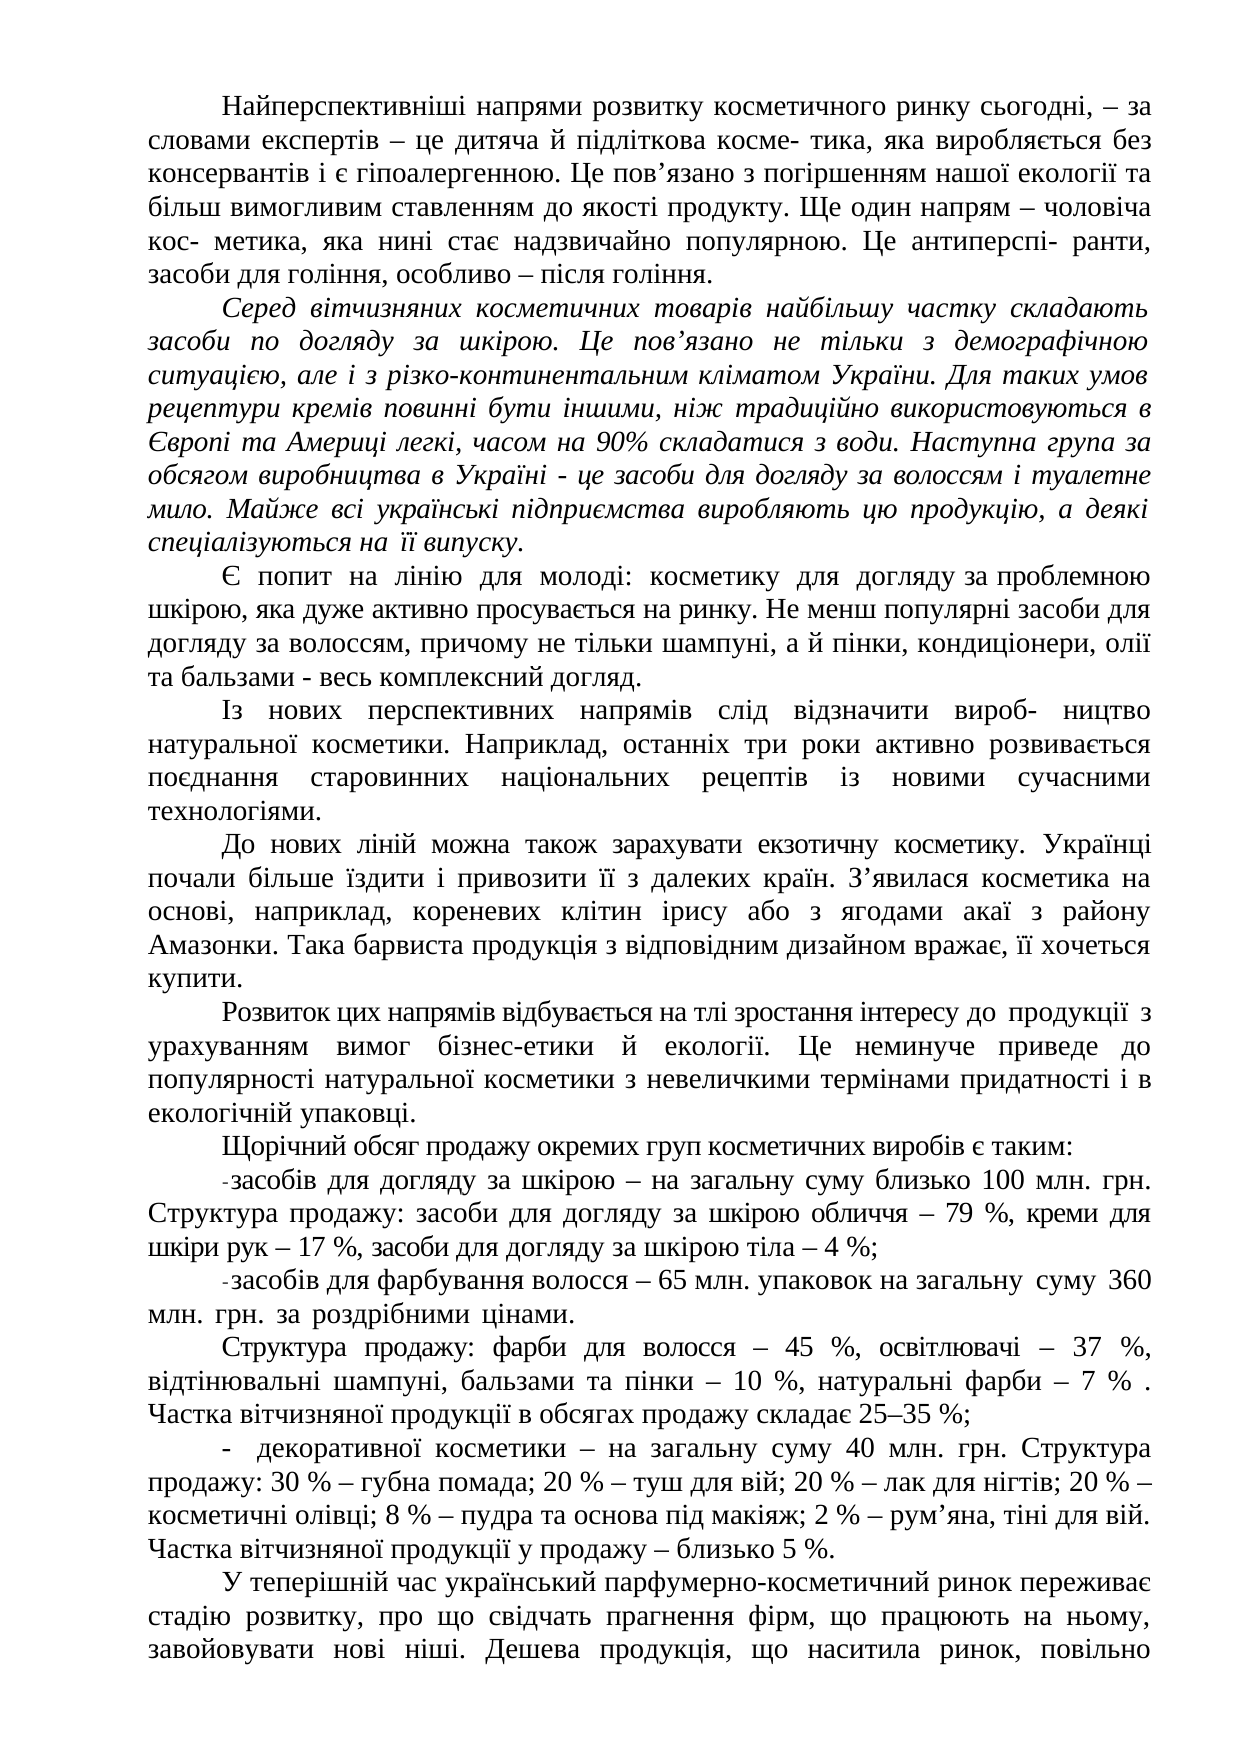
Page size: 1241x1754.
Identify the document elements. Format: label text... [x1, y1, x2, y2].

text Найперспективніші напрями розвитку косметичного ринку сьогодні, – за словами експертів – це дитяча й підліткова косме- тика, яка виробляється без консервантів і є гіпоалергенною. Це пов’язано з погіршенням нашої екології та більш вимогливим ставленням до якості продукту. Ще один напрям – чоловіча кос- метика, яка нині стає надзвичайно популярною. Це антиперспі- ранти, засоби для гоління, особливо – після гоління. [148, 88, 1152, 290]
text Щорічний обсяг продажу окремих груп косметичних виробів є таким: [148, 1128, 1152, 1162]
text Із нових перспективних напрямів слід відзначити вироб- ництво натуральної косметики. Наприклад, останніх три роки активно розвивається поєднання старовинних національних рецептів із новими сучасними технологіями. [148, 692, 1152, 826]
text - декоративної косметики – на загальну суму 40 млн. грн. Структура продажу: 30 % – губна помада; 20 % – туш для вій; 20 % – лак для нігтів; 20 % – косметичні олівці; 8 % – пудра та основа під макіяж; 2 % – рум’яна, тіні для вій. Частка вітчизняної продукції у продажу – близько 5 %. [148, 1430, 1152, 1564]
text Структура продажу: фарби для волосся – 45 %, освітлювачі – 37 %, відтінювальні шампуні, бальзами та пінки – 10 %, натуральні фарби – 7 % . Частка вітчизняної продукції в обсягах продажу складає 25–35 %; [148, 1329, 1152, 1430]
list засобів для фарбування волосся – 65 млн. упаковок на загальну суму 360 млн. грн. за роздрібними цінами. [148, 1262, 1152, 1329]
text До нових ліній можна також зарахувати екзотичну косметику. Українці почали більше їздити і привозити її з далеких країн. З’явилася косметика на основі, наприклад, кореневих клітин ірису або з ягодами акаї з району Амазонки. Така барвиста продукція з відповідним дизайном вражає, її хочеться купити. [148, 826, 1152, 994]
text Є попит на лінію для молоді: косметику для догляду за проблемною шкірою, яка дуже активно просувається на ринку. Не менш популярні засоби для догляду за волоссям, причому не тільки шампуні, а й пінки, кондиціонери, олії та бальзами - весь комплексний догляд. [148, 558, 1152, 692]
text Розвиток цих напрямів відбувається на тлі зростання інтересу до продукції з урахуванням вимог бізнес-етики й екології. Це неминуче приведе до популярності натуральної косметики з невеличкими термінами придатності і в екологічній упаковці. [148, 994, 1152, 1128]
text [148, 1564, 1152, 1665]
text Серед вітчизняних косметичних товарів найбільшу частку складають засоби по догляду за шкірою. Це пов’язано не тільки з демографічною ситуацією, але і з різко-континентальним кліматом України. Для таких умов рецептури кремів повинні бути іншими, ніж традиційно використовуються в Європі та Америці легкі, часом на 90% складатися з води. Наступна група за обсягом виробництва в Україні - це засоби для догляду за волоссям і туалетне мило. Майже всі українські підприємства виробляють цю продукцію, а деякі спеціалізуються на її випуску. [148, 290, 1152, 558]
list засобів для догляду за шкірою – на загальну суму близько 100 млн. грн. Структура продажу: засоби для догляду за шкірою обличчя – 79 %, креми для шкіри рук – 17 %, засоби для догляду за шкірою тіла – 4 %; [148, 1162, 1152, 1262]
